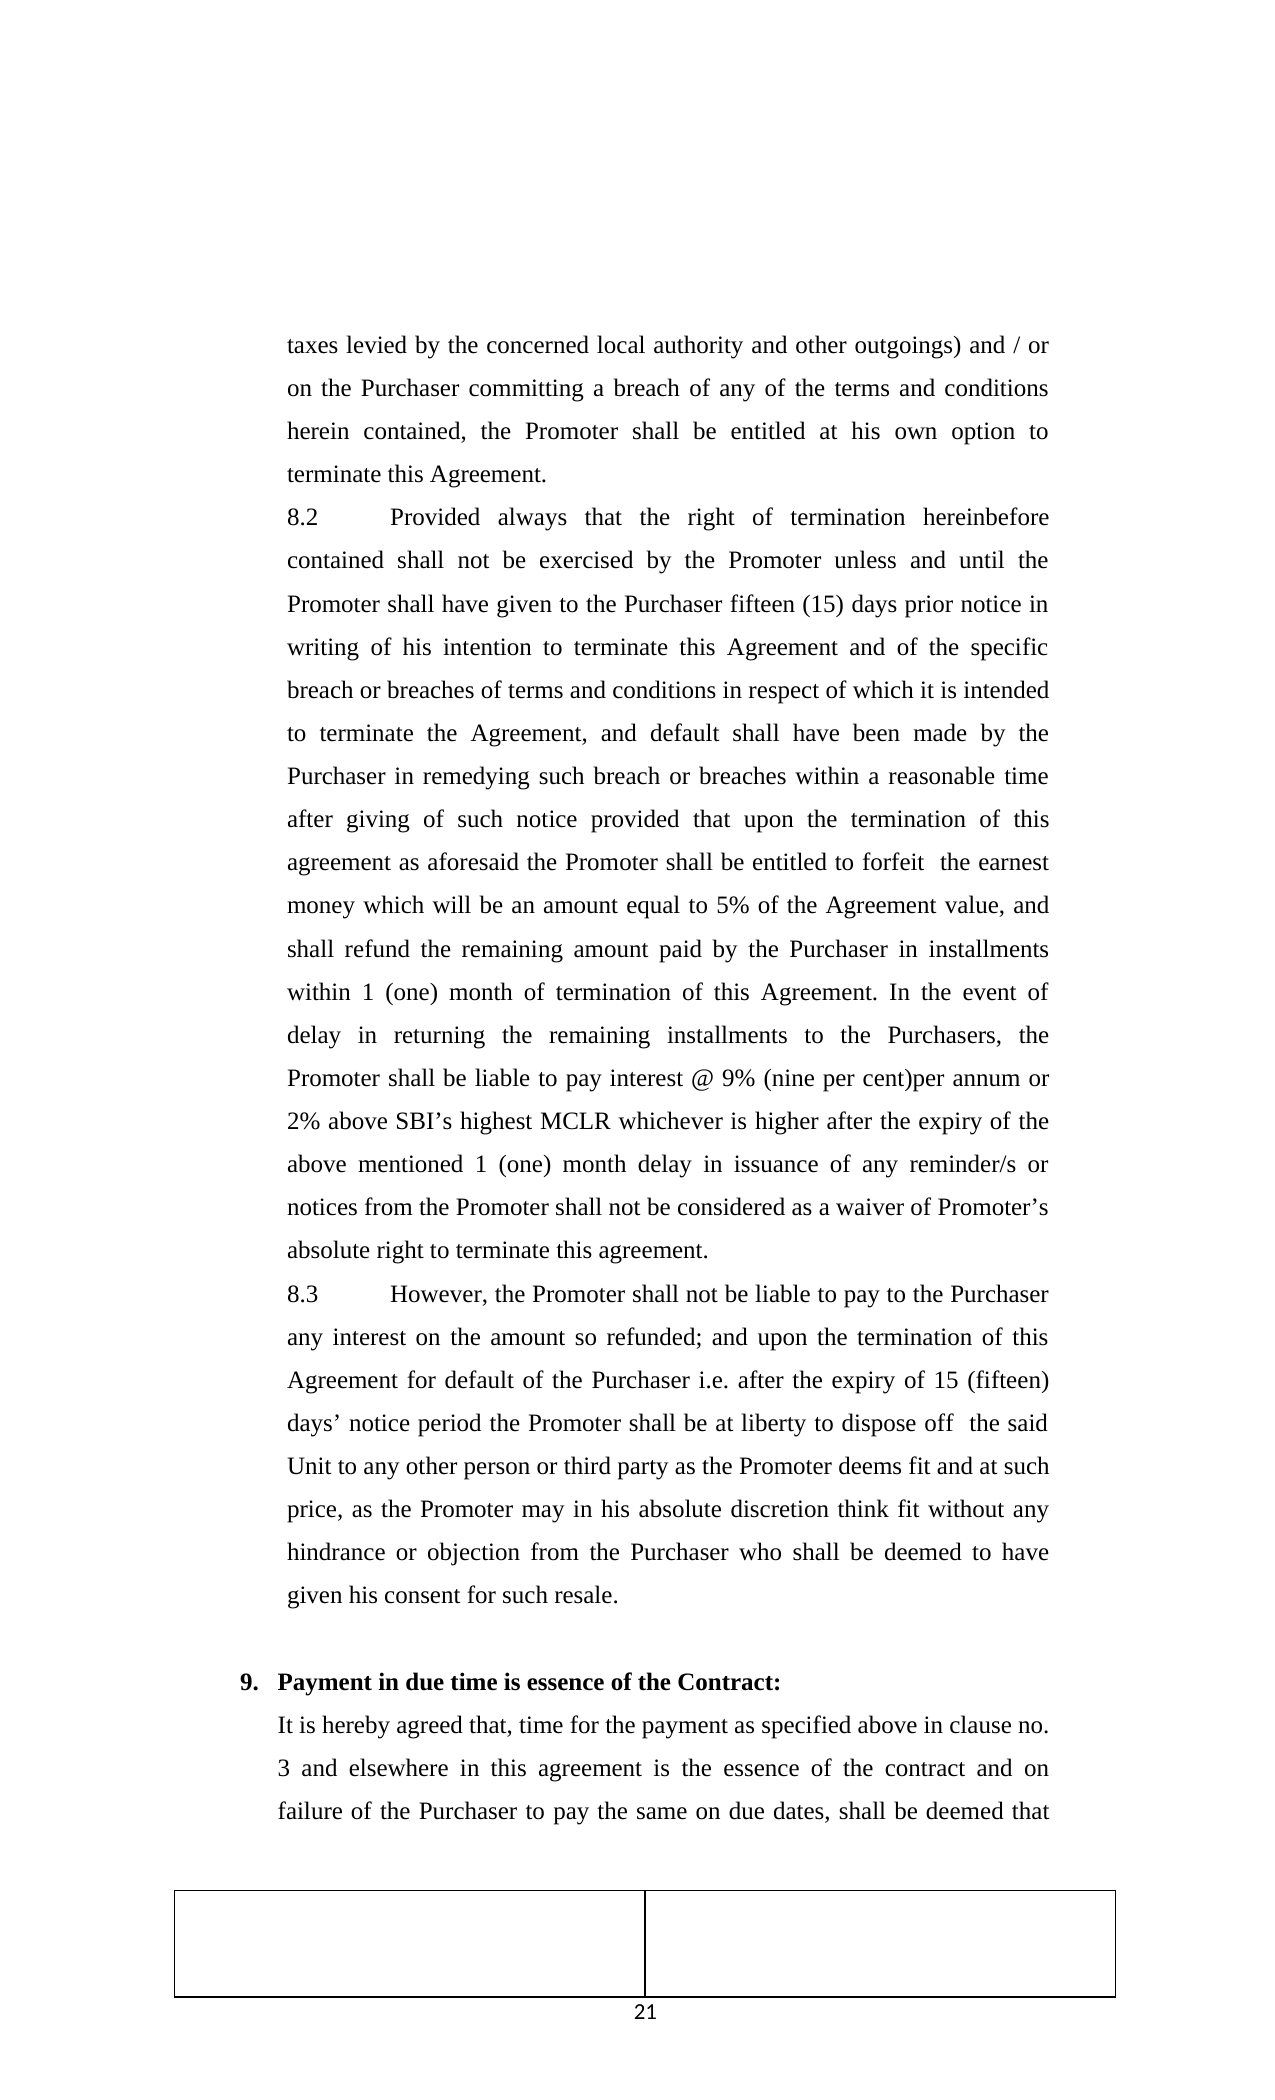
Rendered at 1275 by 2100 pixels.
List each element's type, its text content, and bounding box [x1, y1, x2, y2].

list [277, 1710, 1050, 1825]
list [287, 330, 1050, 488]
list Payment in due time is essence of the Contract: [240, 1667, 1050, 1696]
list 8.3 However, the Promoter shall not be liable to pay to the Purchaser any interest on the amount so refunded; and upon the termination of this Agreement for default of the Purchaser i.e. after the expiry of 15 (fifteen) days’ notice period the Promoter shall be at liberty to dispose off the said Unit to any other person or third party as the Promoter deems fit and at such price, as the Promoter may in his absolute discretion think fit without any hindrance or objection from the Purchaser who shall be deemed to have given his consent for such resale. [287, 1279, 1050, 1609]
list 8.2 Provided always that the right of termination hereinbefore contained shall not be exercised by the Promoter unless and until the Promoter shall have given to the Purchaser fifteen (15) days prior notice in writing of his intention to terminate this Agreement and of the specific breach or breaches of terms and conditions in respect of which it is intended to terminate the Agreement, and default shall have been made by the Purchaser in remedying such breach or breaches within a reasonable time after giving of such notice provided that upon the termination of this agreement as aforesaid the Promoter shall be entitled to forfeit the earnest money which will be an amount equal to 5% of the Agreement value, and shall refund the remaining amount paid by the Purchaser in installments within 1 (one) month of termination of this Agreement. In the event of delay in returning the remaining installments to the Purchasers, the Promoter shall be liable to pay interest @ 9% (nine per cent)per annum or 2% above SBI’s highest MCLR whichever is higher after the expiry of the above mentioned 1 (one) month delay in issuance of any reminder/s or notices from the Promoter shall not be considered as a waiver of Promoter’s absolute right to terminate this agreement. [287, 502, 1050, 1264]
